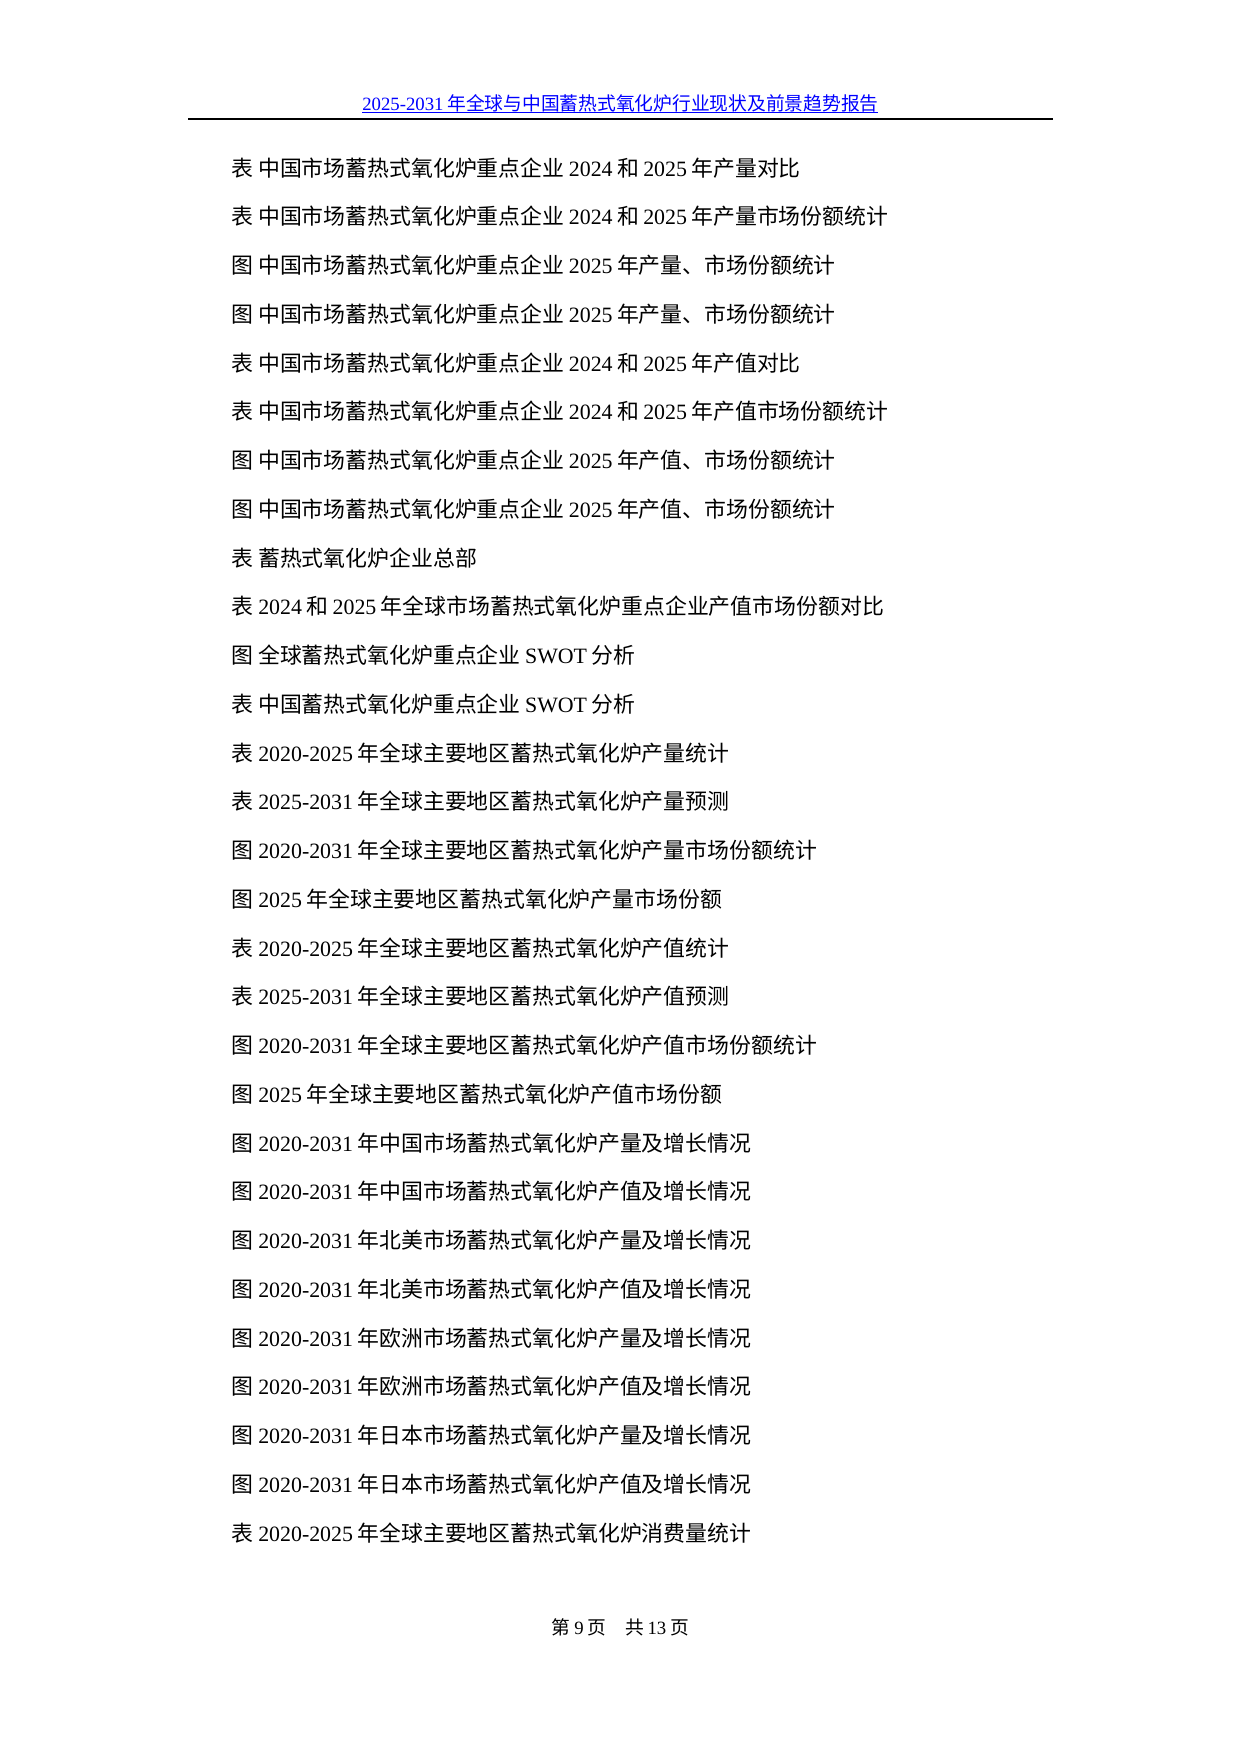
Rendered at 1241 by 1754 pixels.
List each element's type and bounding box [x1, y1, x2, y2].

text [187, 150, 1053, 1548]
